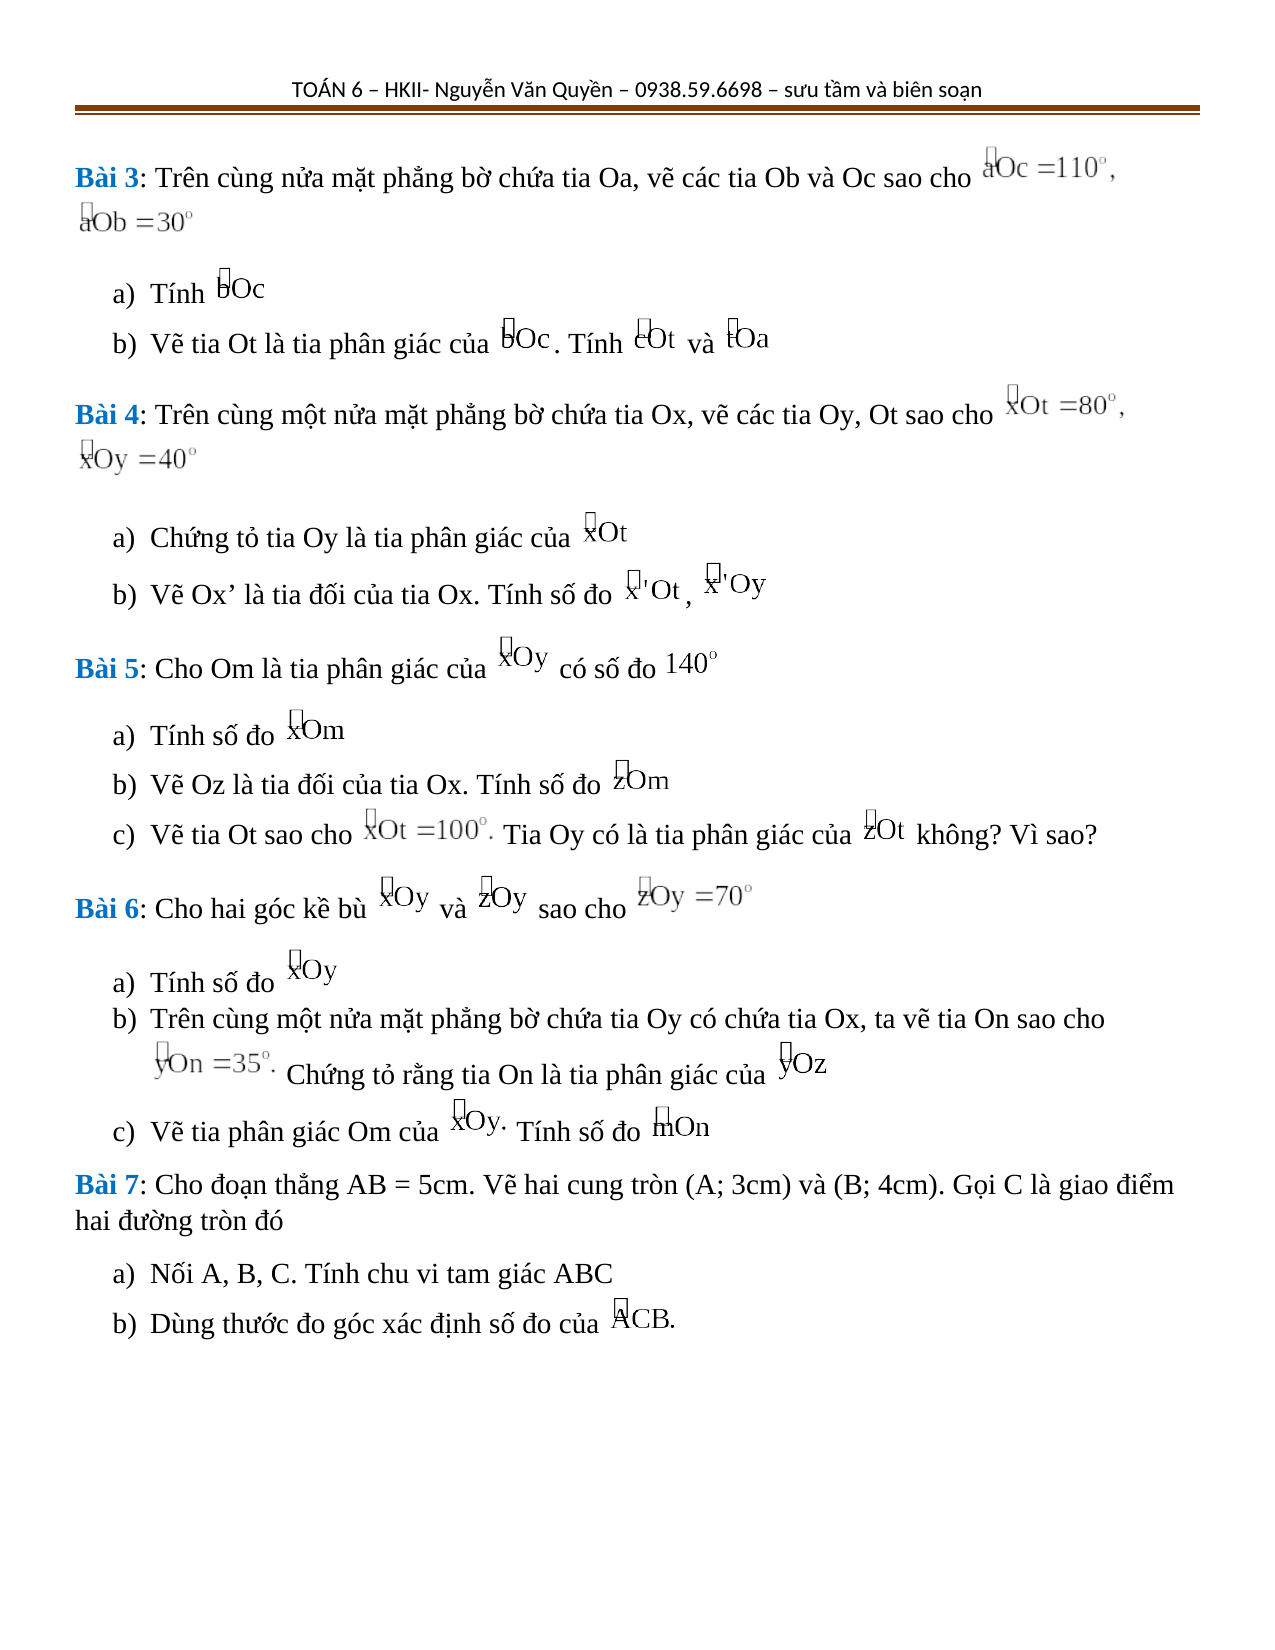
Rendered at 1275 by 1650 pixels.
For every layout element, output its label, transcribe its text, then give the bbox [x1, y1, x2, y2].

list Vẽ Oz là tia đối của tia Ox. Tính số đo [112, 754, 1200, 801]
text Bài 6: Cho hai góc kề bù và sao cho [75, 870, 1200, 924]
list Trên cùng một nửa mặt phẳng bờ chứa tia Oy có chứa tia Ox, ta vẽ tia On sao cho Chứng tỏ rằng tia On là tia phân giác của [112, 1001, 1200, 1091]
list Tính số đo [112, 944, 1200, 998]
text Bài 7: Cho đoạn thẳng AB = 5cm. Vẽ hai cung tròn (A; 3cm) và (B; 4cm). Gọi C là giao điểm hai đường tròn đó [75, 1167, 1200, 1237]
list Tính [112, 263, 1200, 310]
list Chứng tỏ tia Oy là tia phân giác của [112, 507, 1200, 554]
list Vẽ tia Ot là tia phân giác của . Tính và [112, 313, 1200, 360]
list Vẽ Ox’ là tia đối của tia Ox. Tính số đo , [112, 557, 1200, 611]
text Bài 3: Trên cùng nửa mặt phẳng bờ chứa tia Oa, vẽ các tia Ob và Oc sao cho [75, 142, 1200, 243]
text Bài 4: Trên cùng một nửa mặt phẳng bờ chứa tia Ox, vẽ các tia Oy, Ot sao cho [75, 379, 1200, 487]
list Dùng thước đo góc xác định số đo của [112, 1292, 1200, 1339]
list Vẽ tia phân giác Om của Tính số đo [112, 1093, 1200, 1148]
list Vẽ tia Ot sao cho Tia Oy có là tia phân giác của không? Vì sao? [112, 804, 1200, 851]
list Nối A, B, C. Tính chu vi tam giác ABC [112, 1256, 1200, 1290]
text Bài 5: Cho Om là tia phân giác của có số đo [75, 630, 1200, 684]
list Tính số đo [112, 704, 1200, 751]
